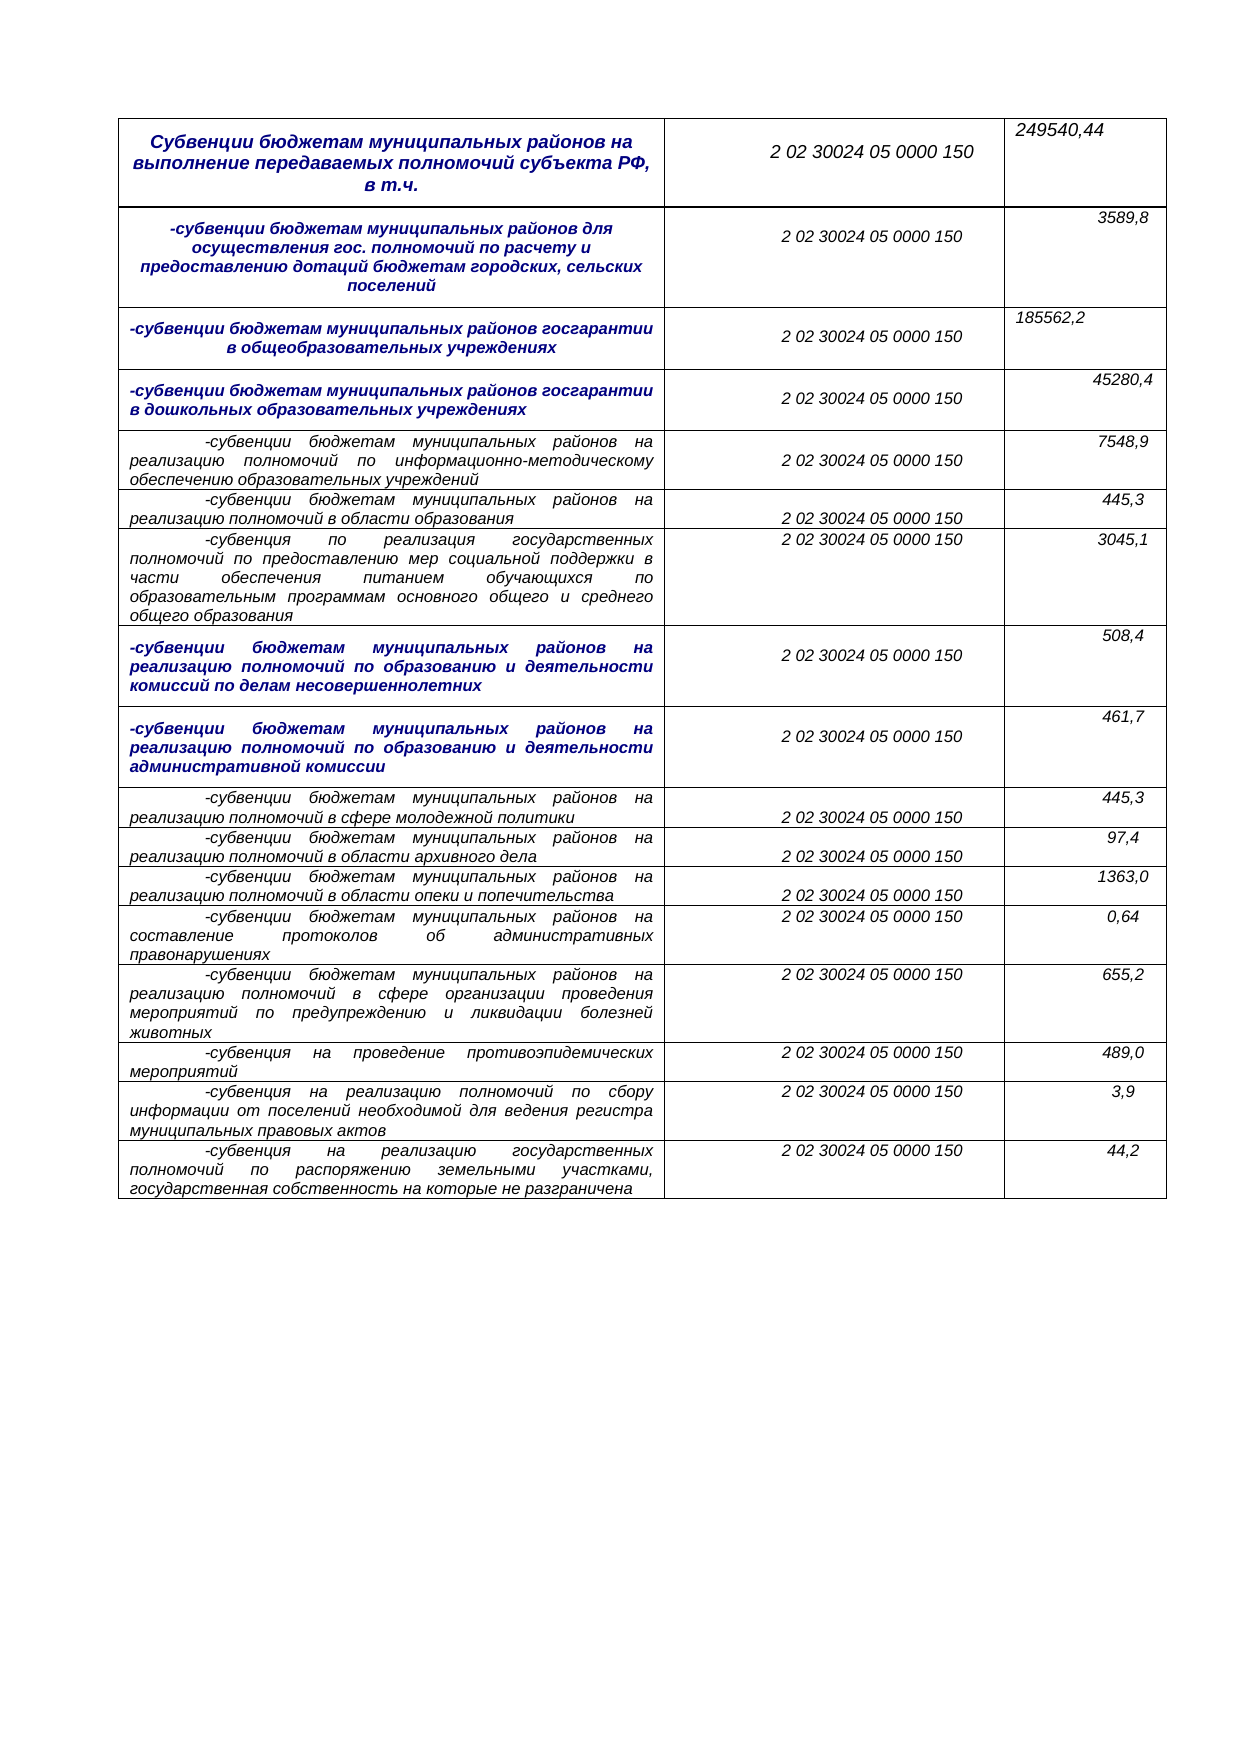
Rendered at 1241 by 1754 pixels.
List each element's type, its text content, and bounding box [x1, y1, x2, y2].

table_cell 2 02 30024 05 0000 150 [665, 370, 1004, 430]
table_cell -субвенция на проведение противоэпидемических мероприятий [119, 1043, 664, 1081]
table_cell 2 02 30024 05 0000 150 [665, 867, 1004, 905]
table_cell 2 02 30024 05 0000 150 [665, 788, 1004, 827]
table_cell -субвенции бюджетам муниципальных районов для осуществления гос. полномочий по расчету и предоставлению дотаций бюджетам городских, сельских поселений [119, 208, 664, 307]
table_cell -субвенции бюджетам муниципальных районов на реализацию полномочий в сфере молодежной политики [119, 788, 664, 827]
table_cell 2 02 30024 05 0000 150 [665, 626, 1004, 706]
table_cell 2 02 30024 05 0000 150 [665, 906, 1004, 964]
table_cell -субвенции бюджетам муниципальных районов на составление протоколов об административных правонарушениях [119, 906, 664, 964]
table_cell 2 02 30024 05 0000 150 [665, 490, 1004, 528]
table_cell 0,64 [1005, 906, 1166, 964]
table_cell -субвенции бюджетам муниципальных районов госгарантии в общеобразовательных учреждениях [119, 308, 664, 368]
table_cell 2 02 30024 05 0000 150 [665, 208, 1004, 307]
table_cell -субвенция на реализацию полномочий по сбору информации от поселений необходимой для ведения регистра муниципальных правовых актов [119, 1082, 664, 1139]
table_cell 3045,1 [1005, 529, 1166, 625]
table_cell 2 02 30024 05 0000 150 [665, 119, 1004, 206]
table_cell -субвенции бюджетам муниципальных районов на реализацию полномочий по образованию и деятельности комиссий по делам несовершеннолетних [119, 626, 664, 706]
table_cell 2 02 30024 05 0000 150 [665, 965, 1004, 1042]
table_cell 655,2 [1005, 965, 1166, 1042]
table_cell 2 02 30024 05 0000 150 [665, 828, 1004, 866]
table_cell -субвенция по реализация государственных полномочий по предоставлению мер социальной поддержки в части обеспечения питанием обучающихся по образовательным программам основного общего и среднего общего образования [119, 529, 664, 625]
table_cell 2 02 30024 05 0000 150 [665, 1043, 1004, 1081]
table_cell -субвенции бюджетам муниципальных районов на реализацию полномочий по образованию и деятельности административной комиссии [119, 707, 664, 787]
table_cell Субвенции бюджетам муниципальных районов на выполнение передаваемых полномочий субъекта РФ, в т.ч. [119, 119, 664, 206]
table_cell 508,4 [1005, 626, 1166, 706]
table_cell 3,9 [1005, 1082, 1166, 1139]
table_cell 2 02 30024 05 0000 150 [665, 529, 1004, 625]
table_cell 445,3 [1005, 490, 1166, 528]
table_cell 1363,0 [1005, 867, 1166, 905]
table_cell 489,0 [1005, 1043, 1166, 1081]
table_cell 3589,8 [1005, 208, 1166, 307]
table_cell 44,2 [1005, 1141, 1166, 1198]
table_cell 445,3 [1005, 788, 1166, 827]
table_cell 2 02 30024 05 0000 150 [665, 1141, 1004, 1198]
table_cell -субвенция на реализацию государственных полномочий по распоряжению земельными участками, государственная собственность на которые не разграничена [119, 1141, 664, 1198]
table_cell 45280,4 [1005, 370, 1166, 430]
table_cell 2 02 30024 05 0000 150 [665, 1082, 1004, 1139]
table_cell -субвенции бюджетам муниципальных районов на реализацию полномочий в области опеки и попечительства [119, 867, 664, 905]
table_cell -субвенции бюджетам муниципальных районов на реализацию полномочий по информационно-методическому обеспечению образовательных учреждений [119, 431, 664, 489]
table_cell 185562,2 [1005, 308, 1166, 368]
table_cell 461,7 [1005, 707, 1166, 787]
table_cell -субвенции бюджетам муниципальных районов на реализацию полномочий в области архивного дела [119, 828, 664, 866]
table_cell 7548,9 [1005, 431, 1166, 489]
table_cell -субвенции бюджетам муниципальных районов на реализацию полномочий в сфере организации проведения мероприятий по предупреждению и ликвидации болезней животных [119, 965, 664, 1042]
table_cell 2 02 30024 05 0000 150 [665, 707, 1004, 787]
table_cell 2 02 30024 05 0000 150 [665, 431, 1004, 489]
table_cell 97,4 [1005, 828, 1166, 866]
table_cell -субвенции бюджетам муниципальных районов на реализацию полномочий в области образования [119, 490, 664, 528]
table_cell -субвенции бюджетам муниципальных районов госгарантии в дошкольных образовательных учреждениях [119, 370, 664, 430]
table_cell 249540,44 [1005, 119, 1166, 206]
table_cell 2 02 30024 05 0000 150 [665, 308, 1004, 368]
